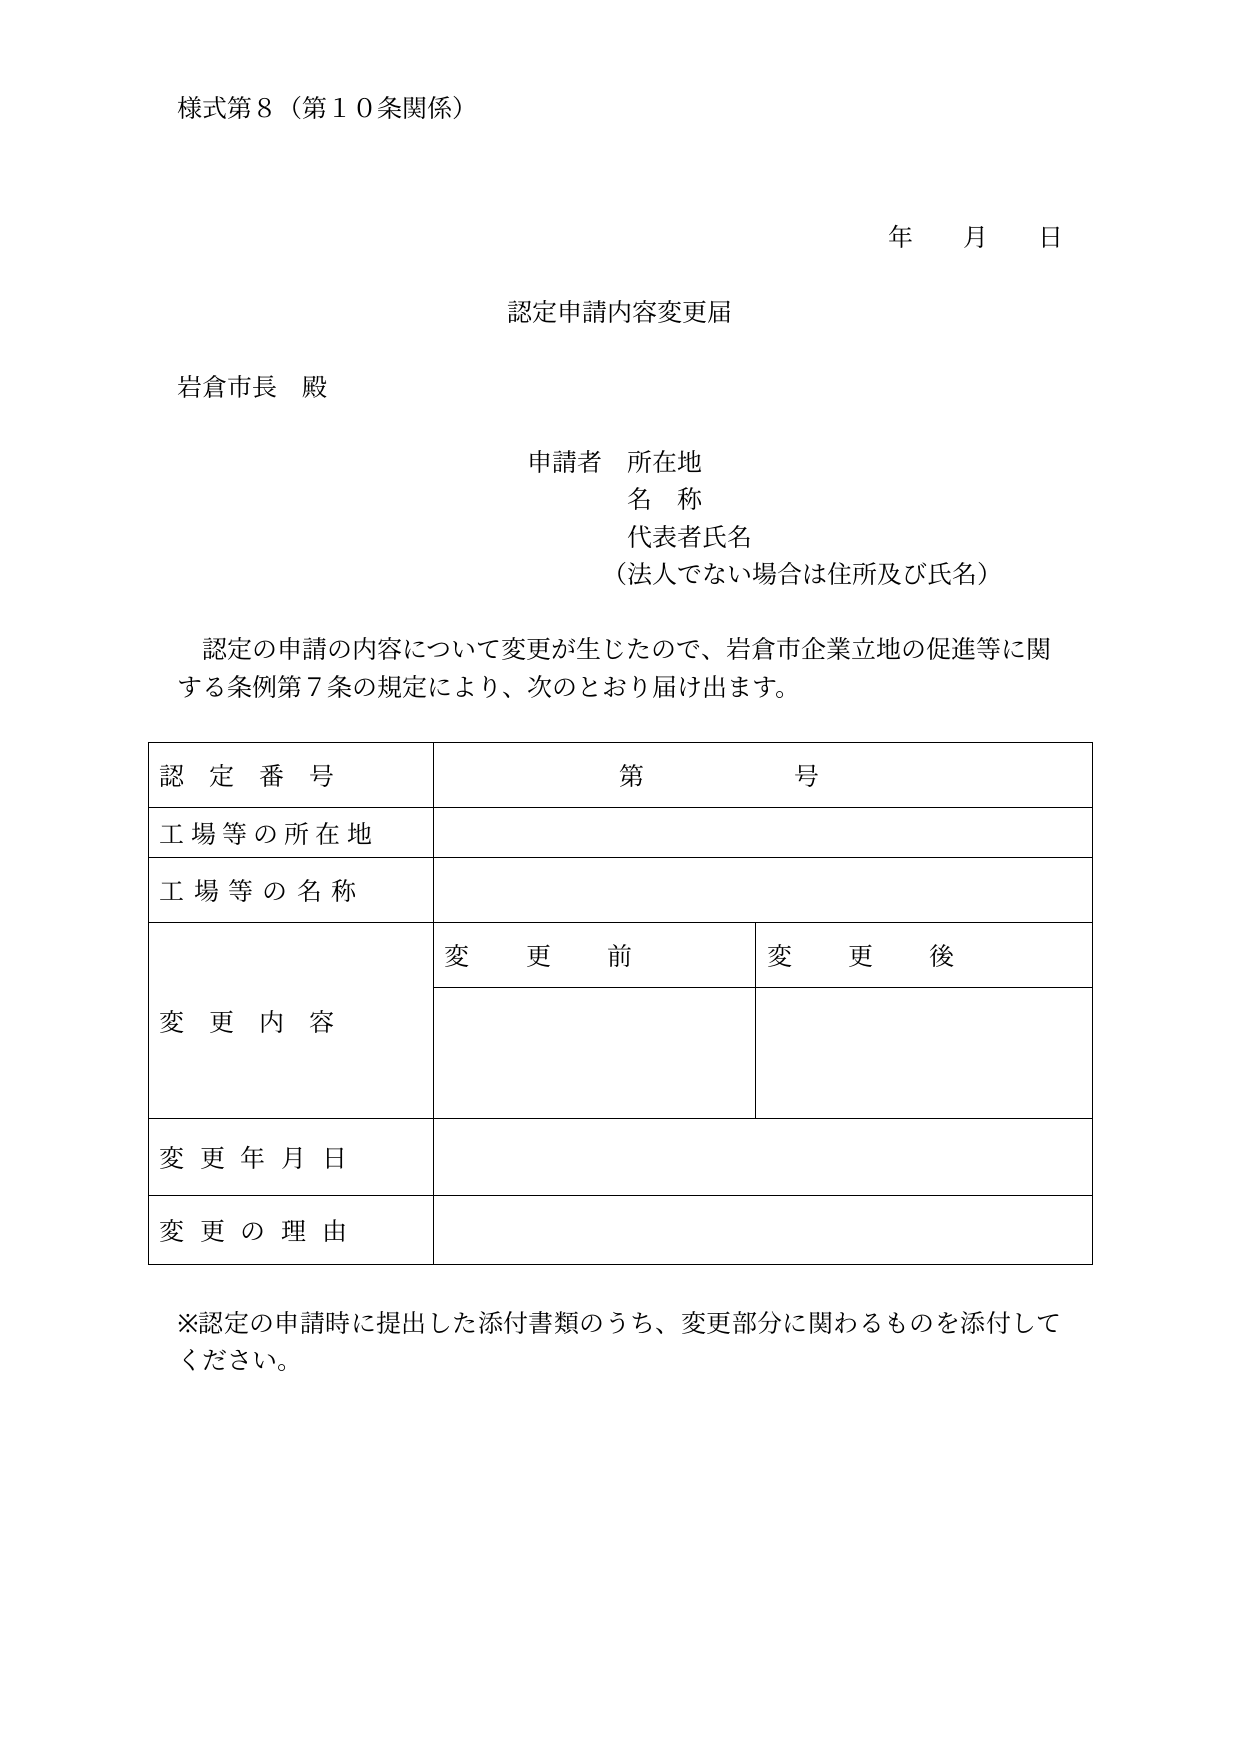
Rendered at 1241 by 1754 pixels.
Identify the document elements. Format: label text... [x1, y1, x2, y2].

text 認定申請内容変更届 [177, 292, 1063, 329]
text 名 称 [177, 479, 1063, 517]
text （法人でない場合は住所及び氏名） [177, 554, 1063, 592]
table_cell [434, 858, 1092, 922]
table_cell 変更の理由 [149, 1196, 433, 1264]
text 認定の申請の内容について変更が生じたので、岩倉市企業立地の促進等に関する条例第７条の規定により、次のとおり届け出ます。 [177, 629, 1063, 704]
table_cell [756, 988, 1092, 1118]
table_cell [434, 808, 1092, 857]
table_cell 変更年月日 [149, 1119, 433, 1195]
table_cell 変更前 [434, 923, 755, 987]
text 年 月 日 [177, 217, 1063, 254]
text 岩倉市長 殿 [177, 367, 1063, 404]
table_cell 工場等の名称 [149, 858, 433, 922]
table_cell 工場等の所在地 [149, 808, 433, 857]
table_header 認定番号 [149, 743, 433, 807]
table_cell 変更後 [756, 923, 1092, 987]
table_cell [434, 1119, 1092, 1195]
table_cell [434, 1196, 1092, 1264]
text ※認定の申請時に提出した添付書類のうち、変更部分に関わるものを添付してください。 [177, 1303, 1063, 1378]
text 申請者 所在地 [177, 442, 1063, 479]
table_cell [434, 988, 755, 1118]
table_header 第 号 [434, 743, 1092, 807]
table_cell 変更内容 [149, 923, 433, 1118]
text 代表者氏名 [177, 517, 1063, 554]
